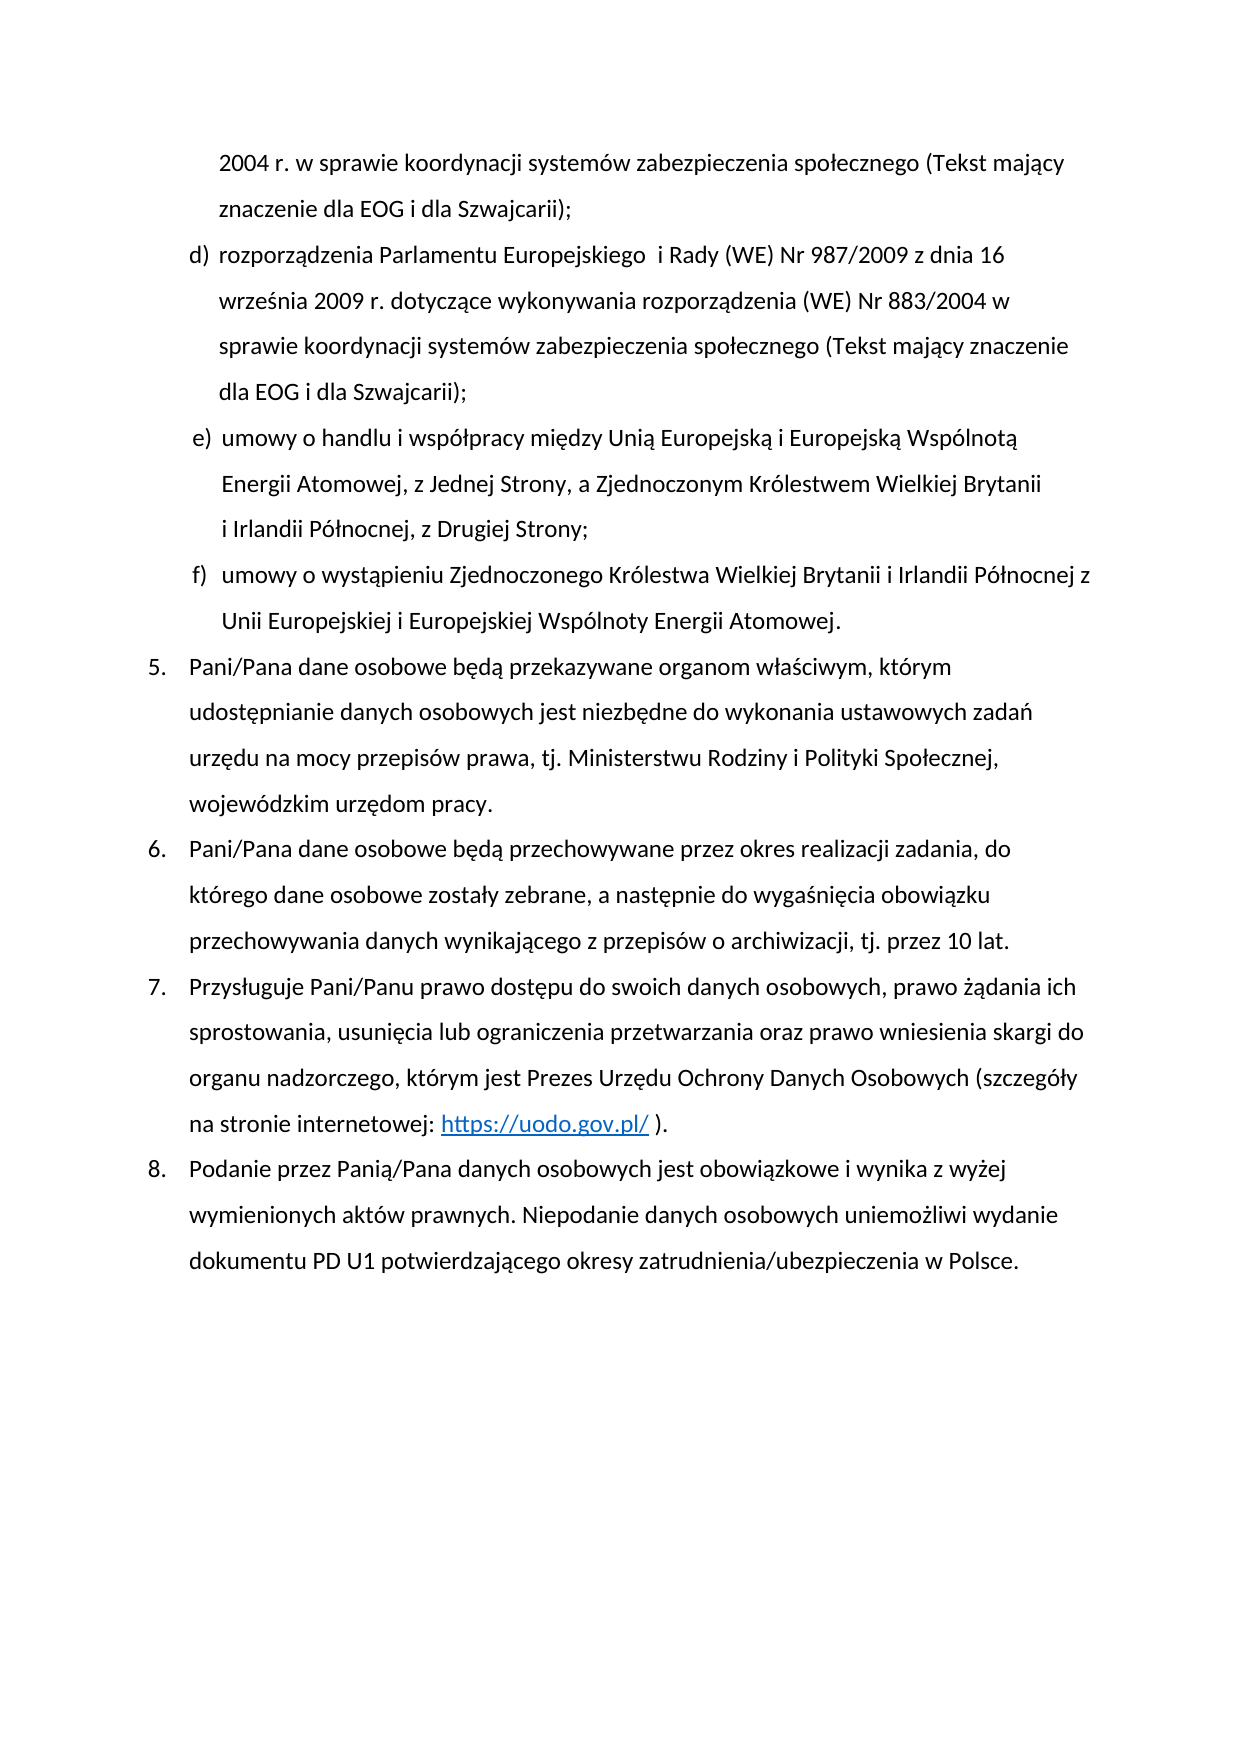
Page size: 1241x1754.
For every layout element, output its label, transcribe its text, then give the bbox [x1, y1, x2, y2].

list umowy o handlu i współpracy między Unią Europejską i Europejską Wspólnotą Energii Atomowej, z Jednej Strony, a Zjednoczonym Królestwem Wielkiej Brytanii i Irlandii Północnej, z Drugiej Strony; [192, 422, 1093, 544]
list Przysługuje Pani/Panu prawo dostępu do swoich danych osobowych, prawo żądania ich sprostowania, usunięcia lub ograniczenia przetwarzania oraz prawo wniesienia skargi do organu nadzorczego, którym jest Prezes Urzędu Ochrony Danych Osobowych (szczegóły na stronie internetowej: https://uodo.gov.pl/ ). [148, 971, 1093, 1138]
list Pani/Pana dane osobowe będą przechowywane przez okres realizacji zadania, do którego dane osobowe zostały zebrane, a następnie do wygaśnięcia obowiązku przechowywania danych wynikającego z przepisów o archiwizacji, tj. przez 10 lat. [148, 833, 1093, 956]
list umowy o wystąpieniu Zjednoczonego Królestwa Wielkiej Brytanii i Irlandii Północnej z Unii Europejskiej i Europejskiej Wspólnoty Energii Atomowej. [192, 559, 1093, 635]
list Podanie przez Panią/Pana danych osobowych jest obowiązkowe i wynika z wyżej wymienionych aktów prawnych. Niepodanie danych osobowych uniemożliwi wydanie dokumentu PD U1 potwierdzającego okresy zatrudnienia/ubezpieczenia w Polsce. [148, 1154, 1093, 1276]
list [189, 148, 1093, 224]
list rozporządzenia Parlamentu Europejskiego i Rady (WE) Nr 987/2009 z dnia 16 września 2009 r. dotyczące wykonywania rozporządzenia (WE) Nr 883/2004 w sprawie koordynacji systemów zabezpieczenia społecznego (Tekst mający znaczenie dla EOG i dla Szwajcarii); [189, 239, 1093, 407]
list Pani/Pana dane osobowe będą przekazywane organom właściwym, którym udostępnianie danych osobowych jest niezbędne do wykonania ustawowych zadań urzędu na mocy przepisów prawa, tj. Ministerstwu Rodziny i Polityki Społecznej, wojewódzkim urzędom pracy. [148, 651, 1093, 818]
